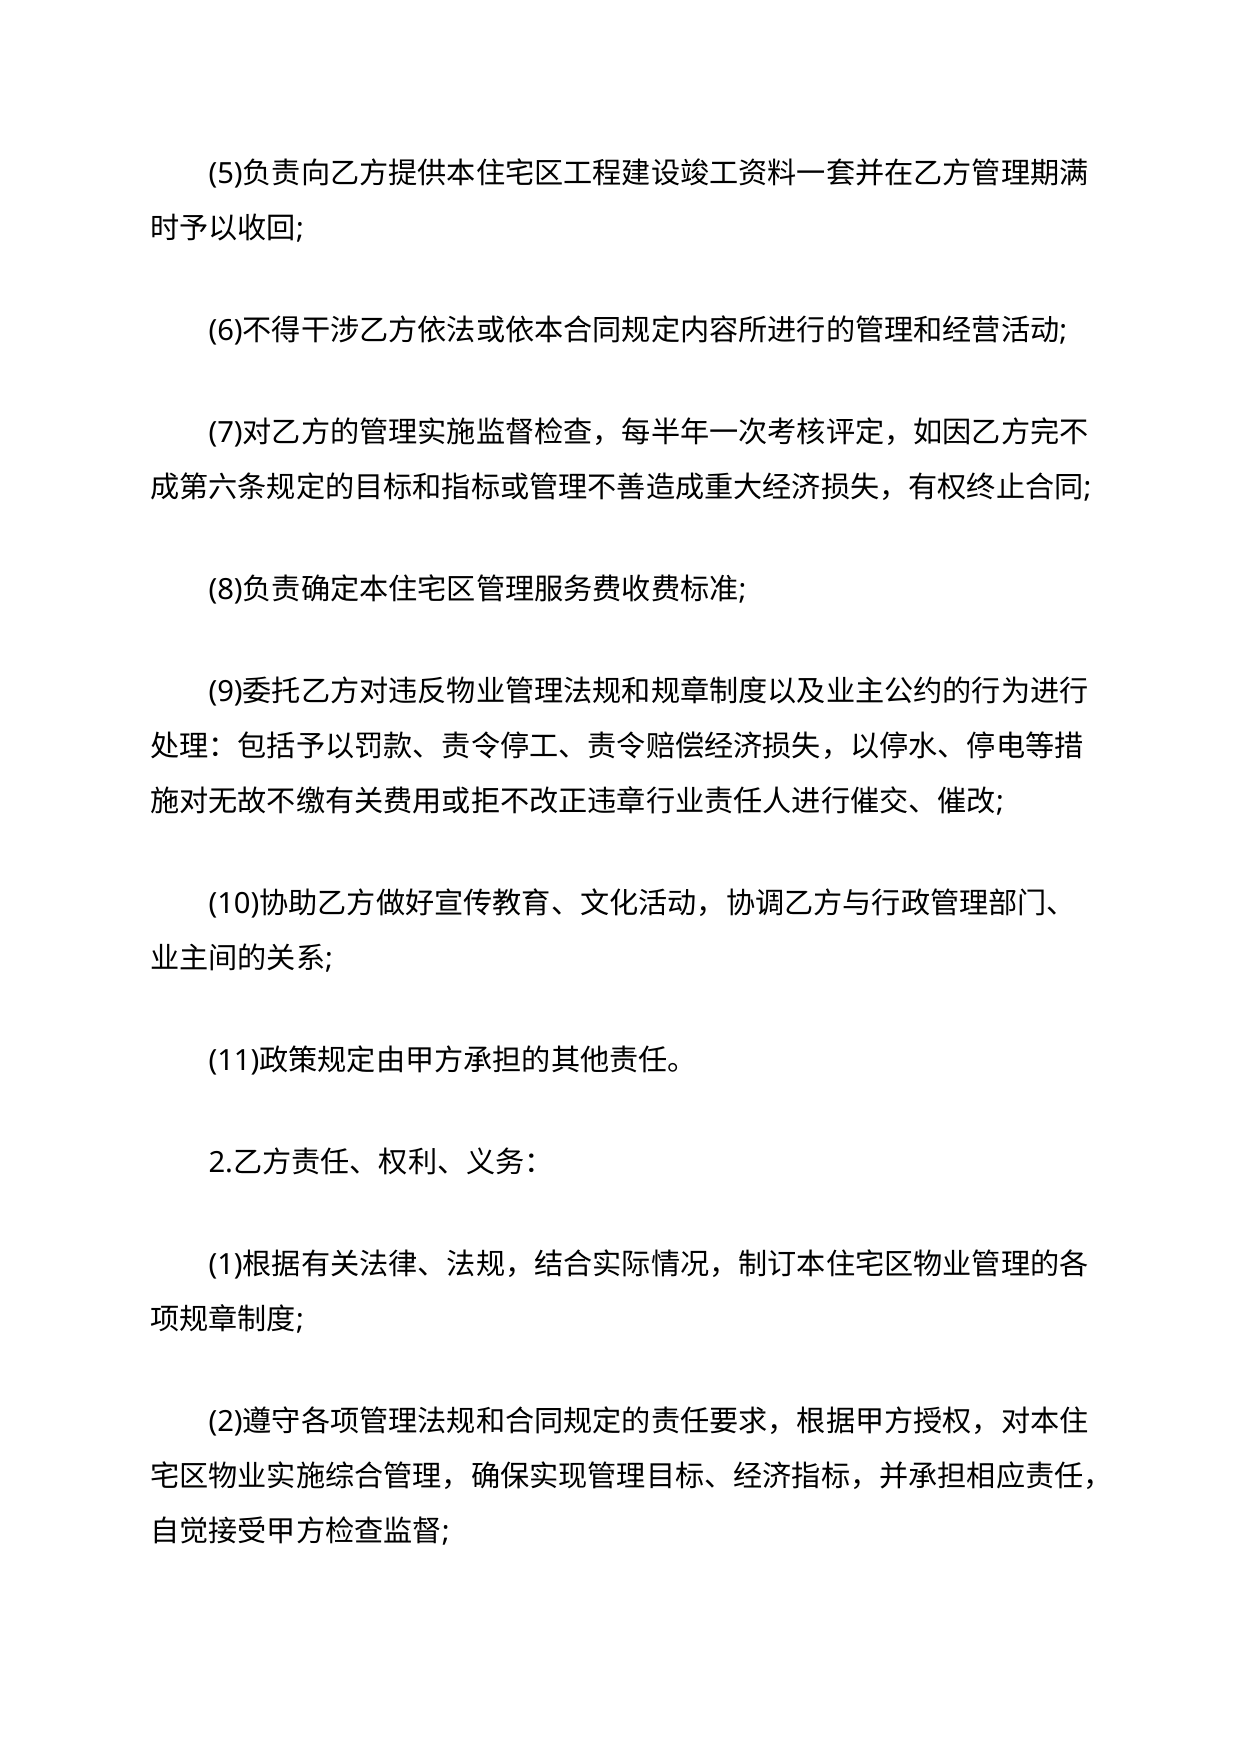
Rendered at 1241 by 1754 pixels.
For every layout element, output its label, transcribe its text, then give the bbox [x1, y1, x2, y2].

text (1)根据有关法律、法规，结合实际情况，制订本住宅区物业管理的各项规章制度; [150, 1241, 1090, 1338]
text (9)委托乙方对违反物业管理法规和规章制度以及业主公约的行为进行处理：包括予以罚款、责令停工、责令赔偿经济损失，以停水、停电等措施对无故不缴有关费用或拒不改正违章行业责任人进行催交、催改; [150, 668, 1090, 820]
text (10)协助乙方做好宣传教育、文化活动，协调乙方与行政管理部门、业主间的关系; [150, 880, 1090, 977]
text (2)遵守各项管理法规和合同规定的责任要求，根据甲方授权，对本住宅区物业实施综合管理，确保实现管理目标、经济指标，并承担相应责任，自觉接受甲方检查监督; [150, 1398, 1090, 1550]
text (6)不得干涉乙方依法或依本合同规定内容所进行的管理和经营活动; [150, 307, 1090, 349]
text (8)负责确定本住宅区管理服务费收费标准; [150, 566, 1090, 608]
text (11)政策规定由甲方承担的其他责任。 [150, 1037, 1090, 1079]
text (7)对乙方的管理实施监督检查，每半年一次考核评定，如因乙方完不成第六条规定的目标和指标或管理不善造成重大经济损失，有权终止合同; [150, 409, 1090, 506]
text (5)负责向乙方提供本住宅区工程建设竣工资料一套并在乙方管理期满时予以收回; [150, 150, 1090, 247]
text 2.乙方责任、权利、义务： [150, 1139, 1090, 1181]
